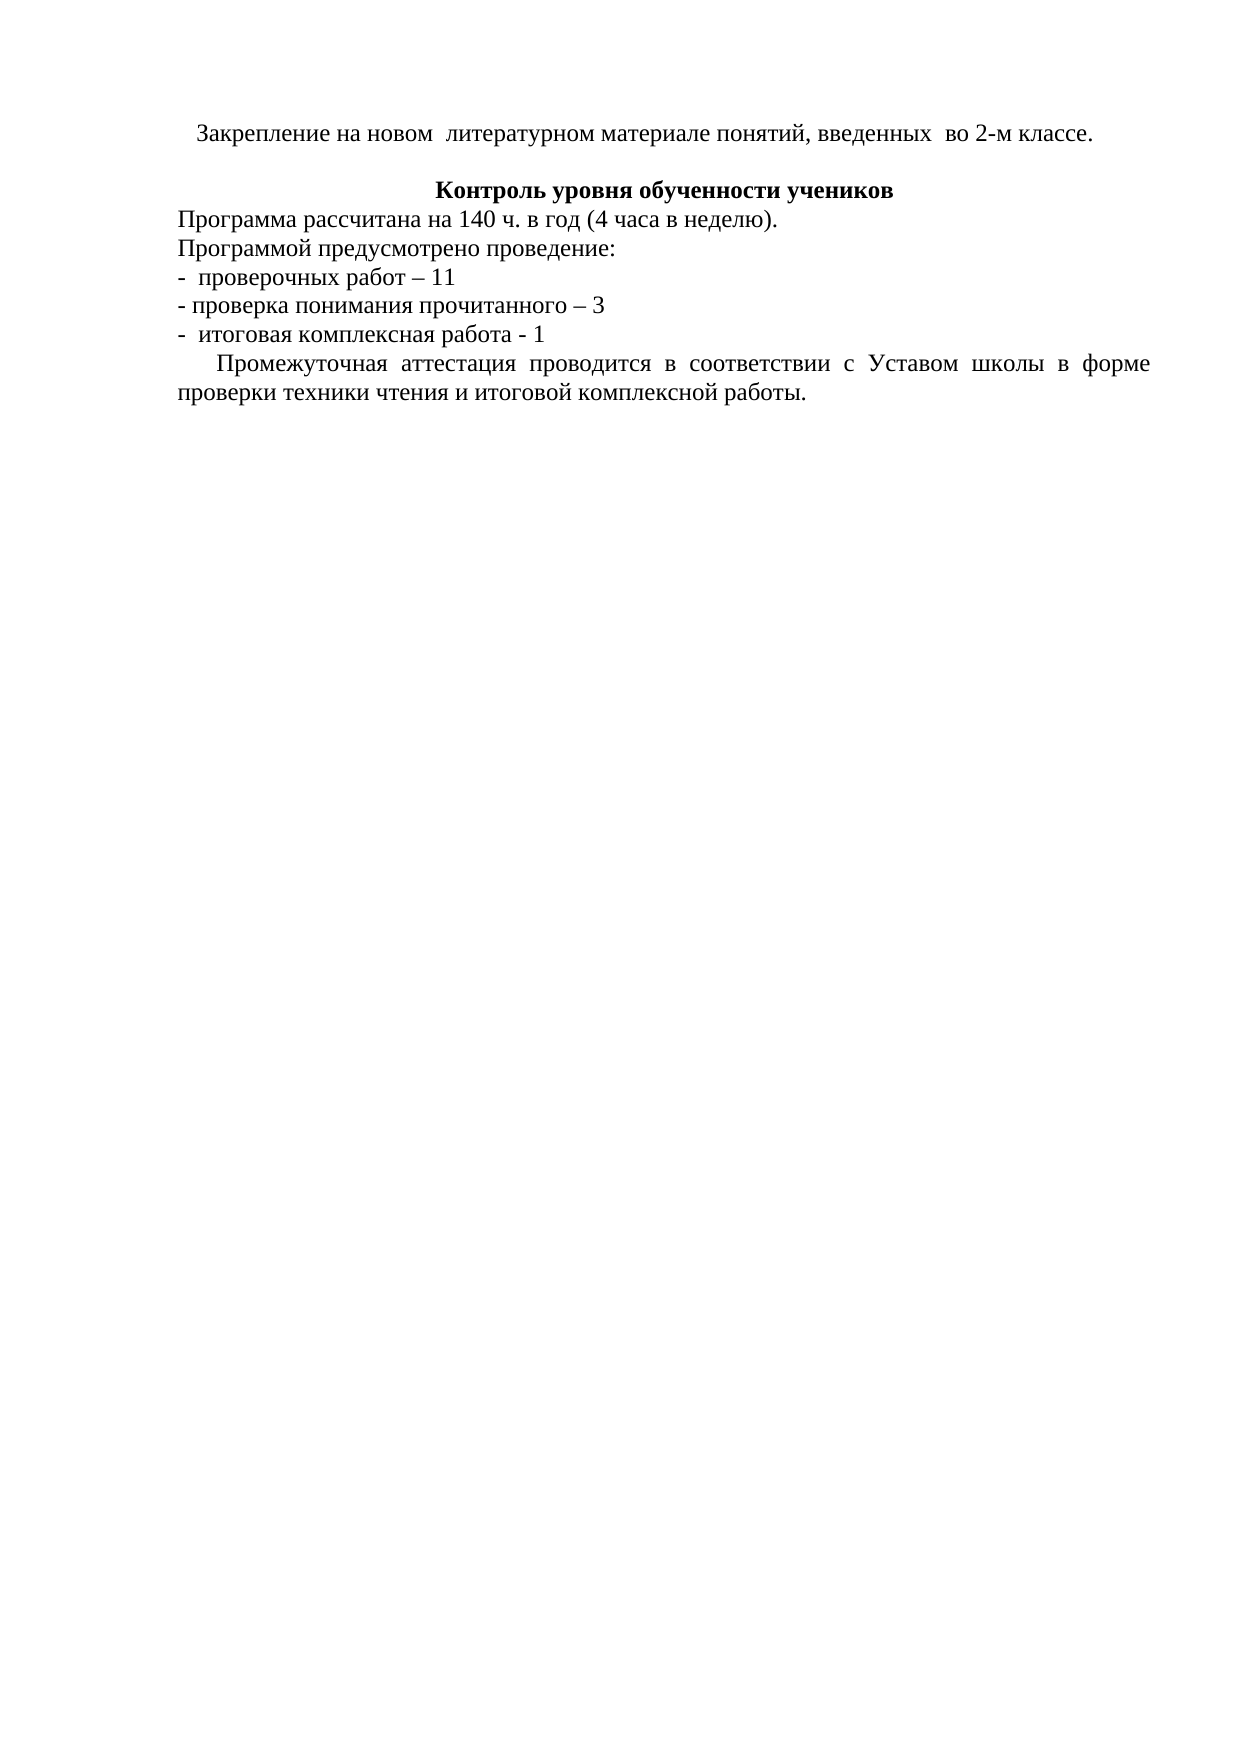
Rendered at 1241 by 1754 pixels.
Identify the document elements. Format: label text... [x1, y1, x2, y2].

text Промежуточная аттестация проводится в соответствии с Уставом школы в форме проверки техники чтения и итоговой комплексной работы. [177, 348, 1152, 406]
text Программой предусмотрено проведение: [177, 233, 1152, 262]
text - итоговая комплексная работа - 1 [177, 319, 1152, 348]
text Программа рассчитана на 140 ч. в год (4 часа в неделю). [177, 204, 1152, 233]
text - проверочных работ – 11 [177, 262, 1152, 291]
text - проверка понимания прочитанного – 3 [177, 291, 1152, 319]
text Закрепление на новом литературном материале понятий, введенных во 2-м классе. [177, 118, 1152, 147]
text Контроль уровня обученности учеников [177, 176, 1152, 204]
